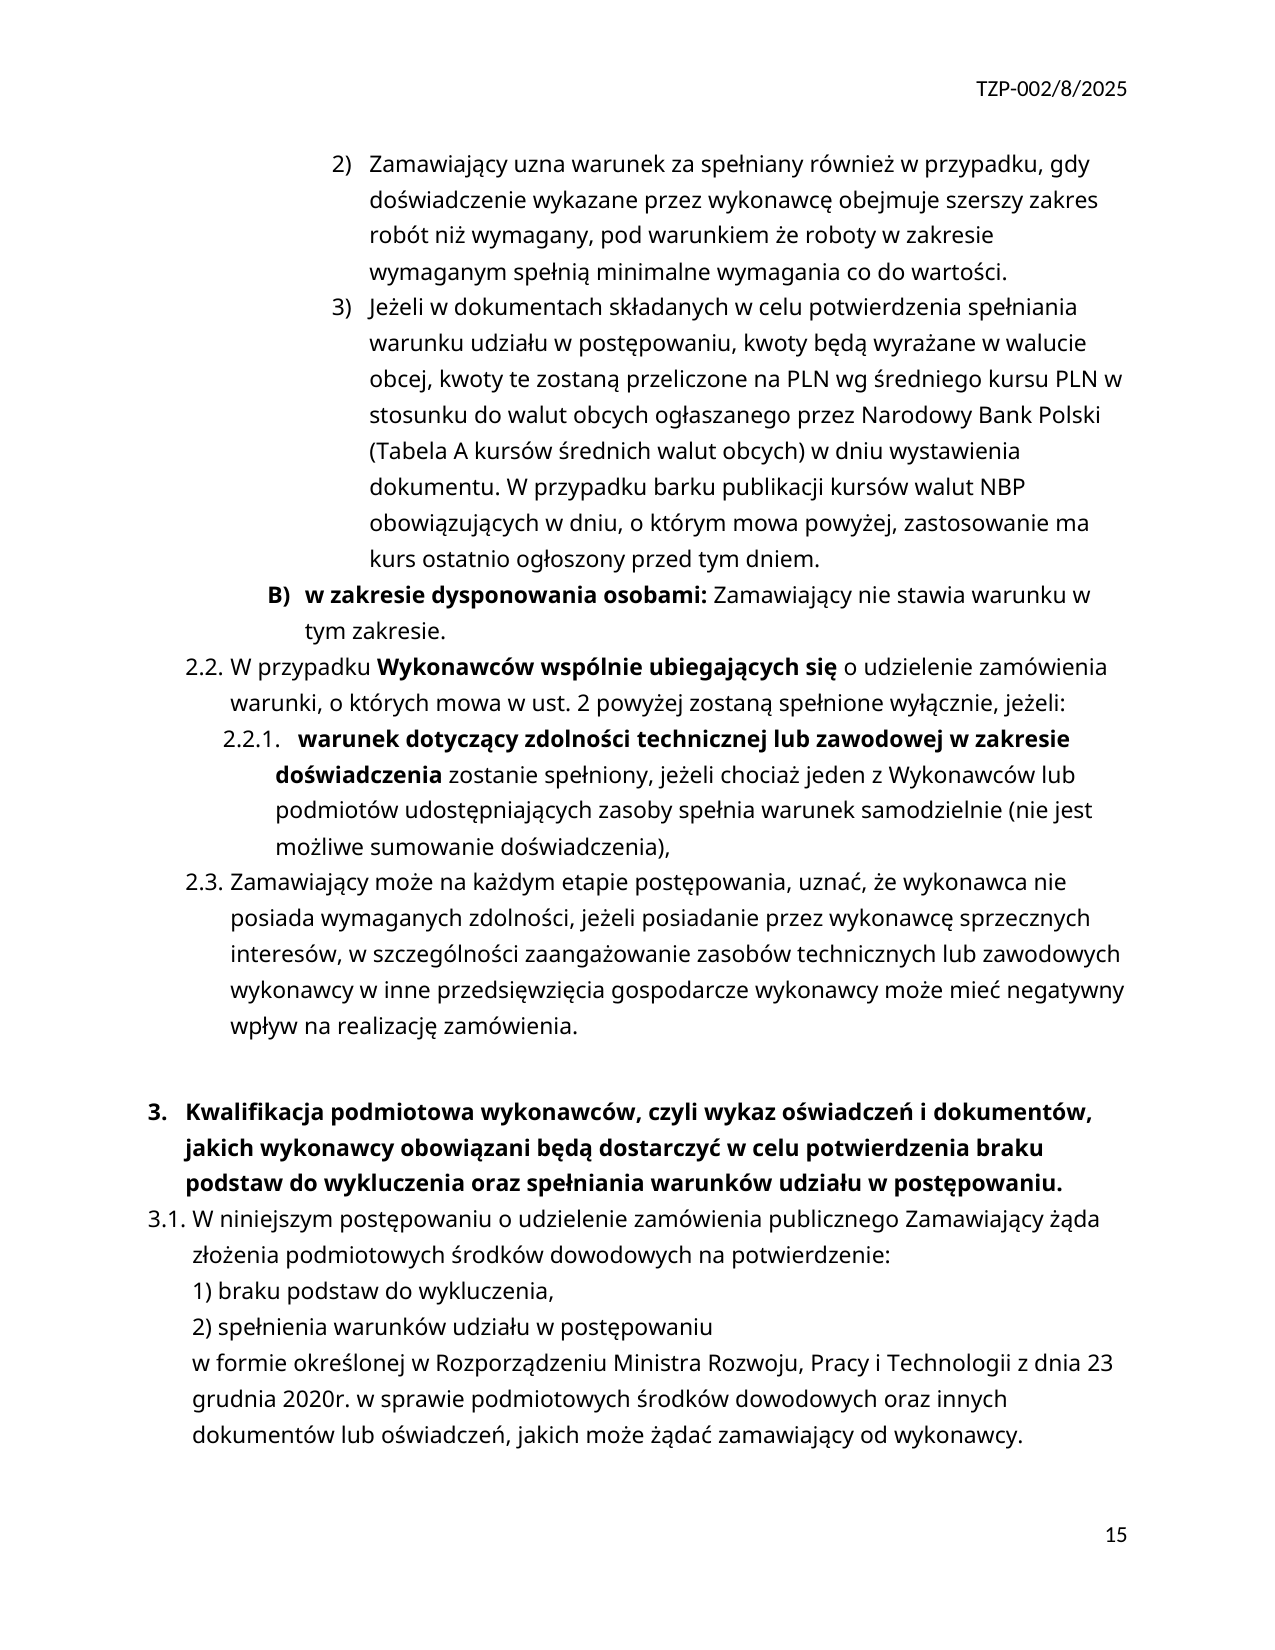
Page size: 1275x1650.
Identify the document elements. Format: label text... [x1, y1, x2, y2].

text 1) braku podstaw do wykluczenia, [192, 1275, 1127, 1306]
list W przypadku Wykonawców wspólnie ubiegających się o udzielenie zamówienia warunki, o których mowa w ust. 2 powyżej zostaną spełnione wyłącznie, jeżeli: [185, 651, 1127, 718]
list Zamawiający uzna warunek za spełniany również w przypadku, gdy doświadczenie wykazane przez wykonawcę obejmuje szerszy zakres robót niż wymagany, pod warunkiem że roboty w zakresie wymaganym spełnią minimalne wymagania co do wartości. [332, 148, 1127, 287]
text 2) spełnienia warunków udziału w postępowaniu [192, 1311, 1127, 1342]
list Zamawiający może na każdym etapie postępowania, uznać, że wykonawca nie posiada wymaganych zdolności, jeżeli posiadanie przez wykonawcę sprzecznych interesów, w szczególności zaangażowanie zasobów technicznych lub zawodowych wykonawcy w inne przedsięwzięcia gospodarcze wykonawcy może mieć negatywny wpływ na realizację zamówienia. [185, 866, 1127, 1041]
list Jeżeli w dokumentach składanych w celu potwierdzenia spełniania warunku udziału w postępowaniu, kwoty będą wyrażane w walucie obcej, kwoty te zostaną przeliczone na PLN wg średniego kursu PLN w stosunku do walut obcych ogłaszanego przez Narodowy Bank Polski (Tabela A kursów średnich walut obcych) w dniu wystawienia dokumentu. W przypadku barku publikacji kursów walut NBP obowiązujących w dniu, o którym mowa powyżej, zastosowanie ma kurs ostatnio ogłoszony przed tym dniem. [332, 291, 1127, 574]
text w formie określonej w Rozporządzeniu Ministra Rozwoju, Pracy i Technologii z dnia 23 grudnia 2020r. w sprawie podmiotowych środków dowodowych oraz innych dokumentów lub oświadczeń, jakich może żądać zamawiający od wykonawcy. [192, 1347, 1127, 1450]
list warunek dotyczący zdolności technicznej lub zawodowej w zakresie doświadczenia zostanie spełniony, jeżeli chociaż jeden z Wykonawców lub podmiotów udostępniających zasoby spełnia warunek samodzielnie (nie jest możliwe sumowanie doświadczenia), [223, 723, 1127, 862]
list W niniejszym postępowaniu o udzielenie zamówienia publicznego Zamawiający żąda złożenia podmiotowych środków dowodowych na potwierdzenie: [148, 1203, 1127, 1271]
list w zakresie dysponowania osobami: Zamawiający nie stawia warunku w tym zakresie. [267, 579, 1127, 646]
list Kwalifikacja podmiotowa wykonawców, czyli wykaz oświadczeń i dokumentów, jakich wykonawcy obowiązani będą dostarczyć w celu potwierdzenia braku podstaw do wykluczenia oraz spełniania warunków udziału w postępowaniu. [148, 1096, 1127, 1199]
